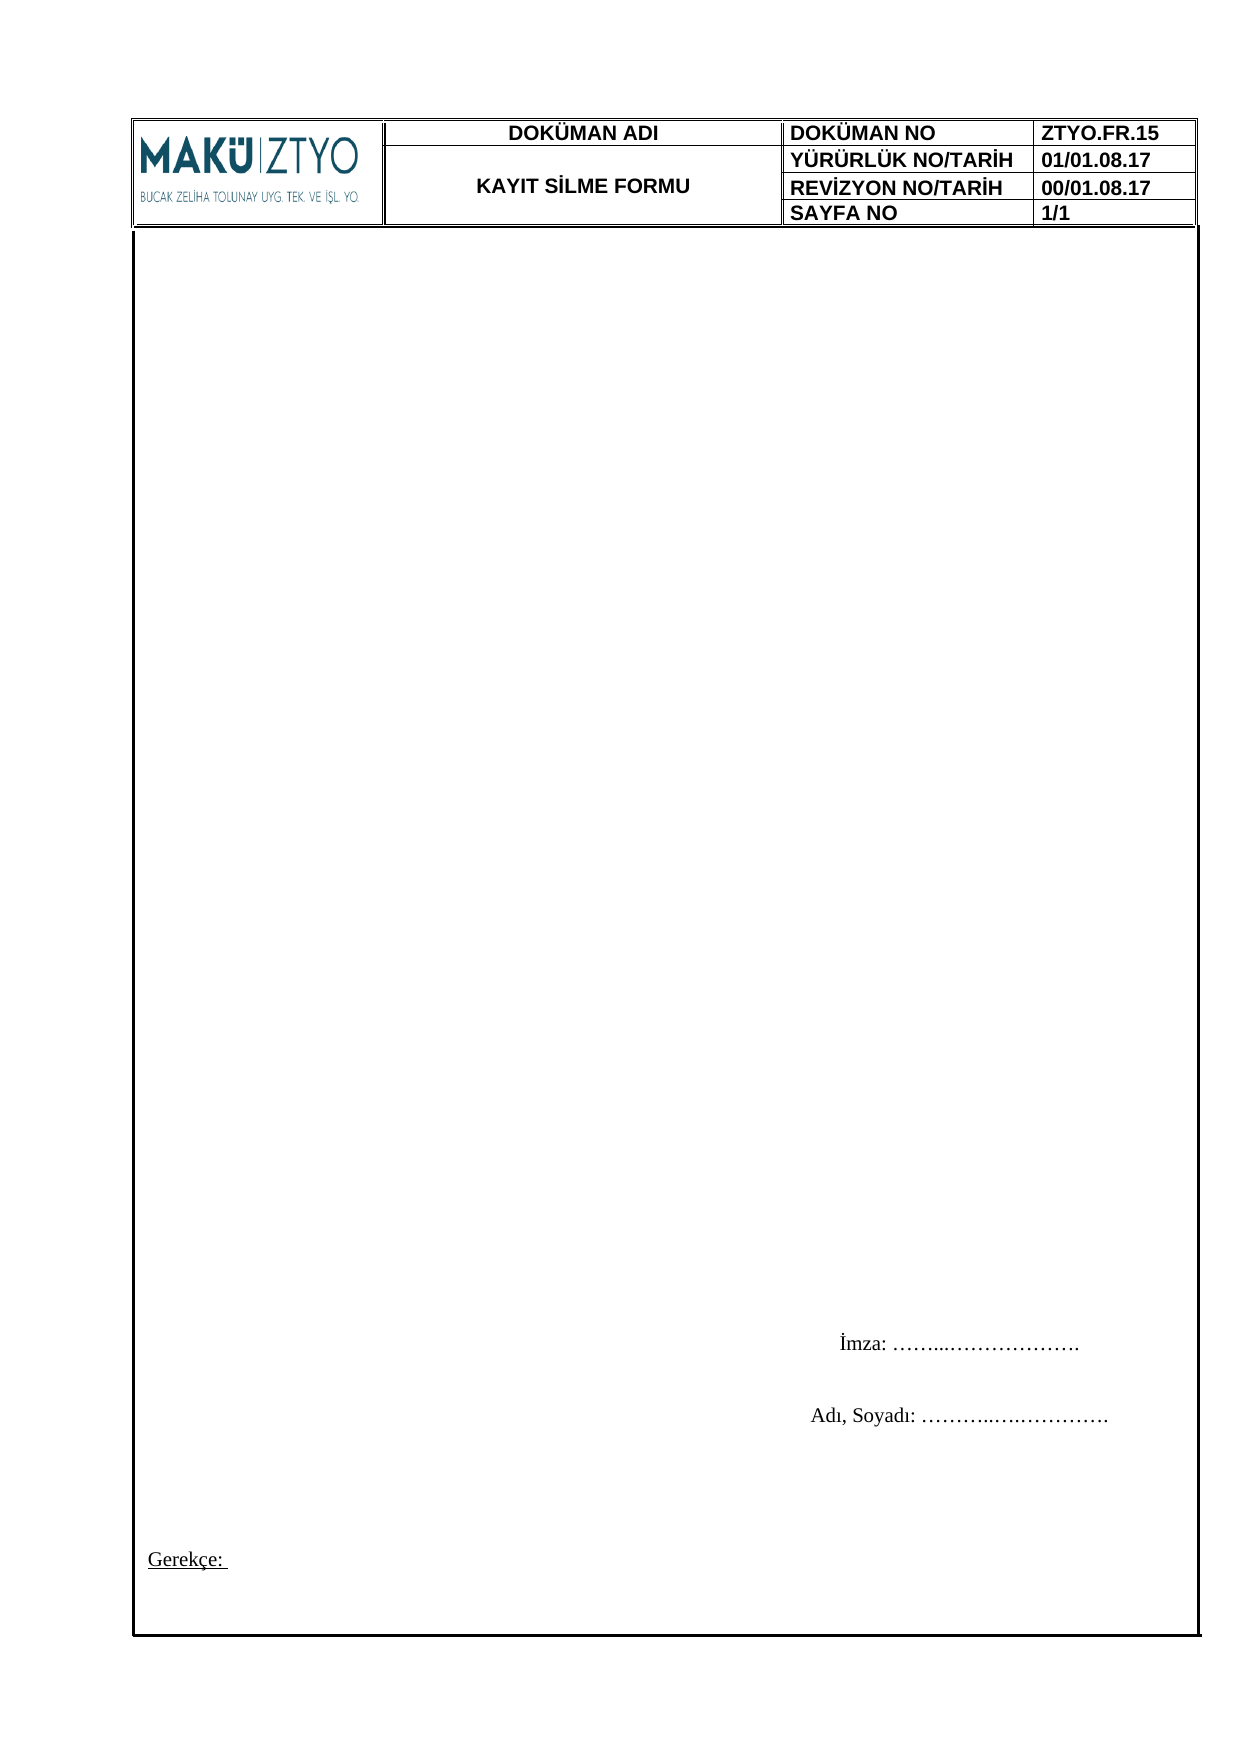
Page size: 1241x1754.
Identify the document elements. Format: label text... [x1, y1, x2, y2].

picture [140, 136, 359, 210]
text Gerekçe: [148, 1547, 1181, 1571]
text İmza: ……...………………. [664, 1331, 1181, 1355]
text Adı, Soyadı: ………..….…………. [664, 1403, 1181, 1427]
